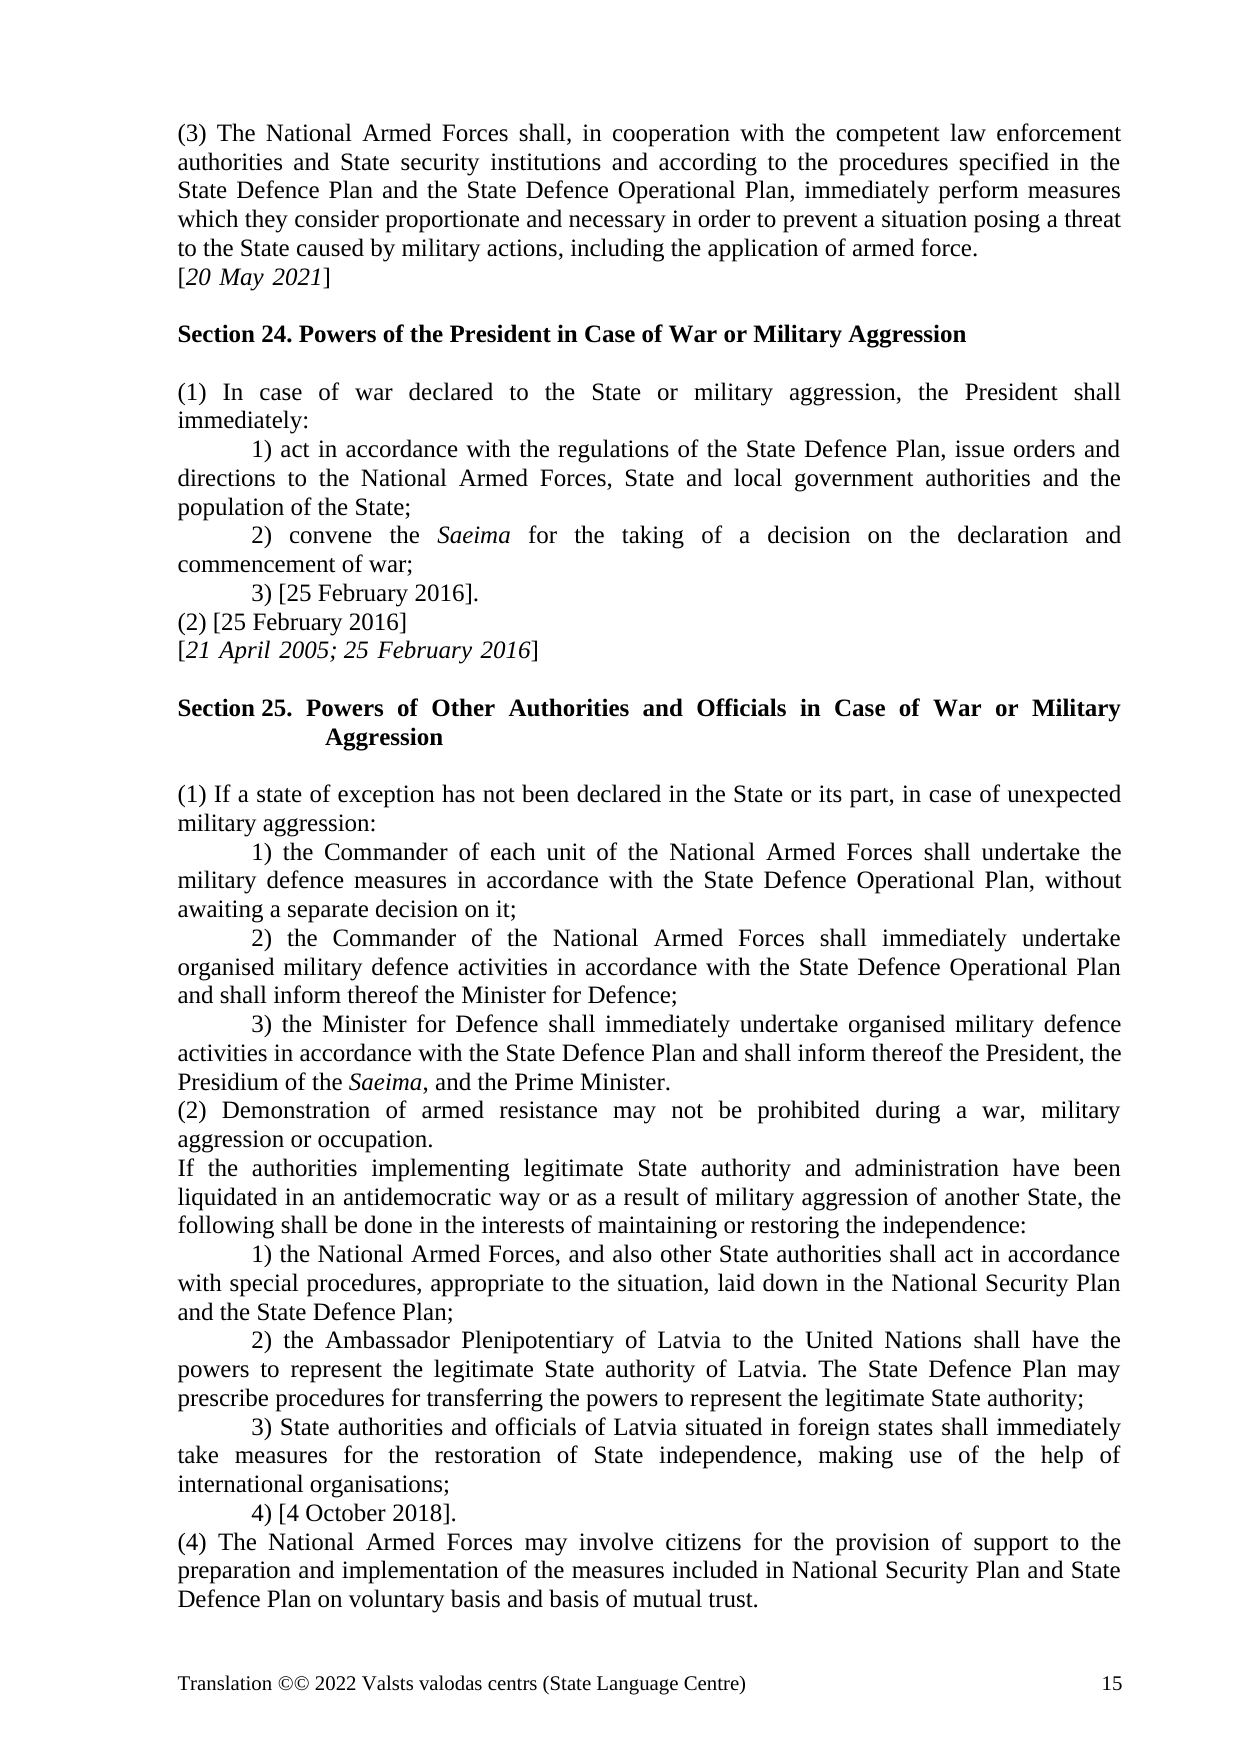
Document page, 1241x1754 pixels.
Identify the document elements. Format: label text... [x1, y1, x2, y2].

text (2) [25 February 2016] [177, 607, 1122, 636]
text (3) The National Armed Forces shall, in cooperation with the competent law enforcement authorities and State security institutions and according to the procedures specified in the State Defence Plan and the State Defence Operational Plan, immediately perform measures which they consider proportionate and necessary in order to prevent a situation posing a threat to the State caused by military actions, including the application of armed force. [177, 118, 1122, 262]
text 3) [25 February 2016]. [177, 578, 1122, 607]
text If the authorities implementing legitimate State authority and administration have been liquidated in an antidemocratic way or as a result of military aggression of another State, the following shall be done in the interests of maintaining or restoring the independence: [177, 1153, 1122, 1239]
text (4) The National Armed Forces may involve citizens for the provision of support to the preparation and implementation of the measures included in National Security Plan and State Defence Plan on voluntary basis and basis of mutual trust. [177, 1527, 1122, 1613]
text Section 24. Powers of the President in Case of War or Military Aggression [177, 319, 1122, 348]
text 1) the Commander of each unit of the National Armed Forces shall undertake the military defence measures in accordance with the State Defence Operational Plan, without awaiting a separate decision on it; [177, 837, 1122, 923]
text 4) [4 October 2018]. [177, 1498, 1122, 1527]
text 3) the Minister for Defence shall immediately undertake organised military defence activities in accordance with the State Defence Plan and shall inform thereof the President, the Presidium of the Saeima, and the Prime Minister. [177, 1009, 1122, 1096]
text 1) the National Armed Forces, and also other State authorities shall act in accordance with special procedures, appropriate to the situation, laid down in the National Security Plan and the State Defence Plan; [177, 1239, 1122, 1326]
text Section 25. Powers of Other Authorities and Officials in Case of War or Military Aggression [177, 693, 1122, 751]
text [21 April 2005; 25 February 2016] [177, 636, 1122, 664]
text [20 May 2021] [177, 262, 1122, 291]
text 2) the Ambassador Plenipotentiary of Latvia to the United Nations shall have the powers to represent the legitimate State authority of Latvia. The State Defence Plan may prescribe procedures for transferring the powers to represent the legitimate State authority; [177, 1326, 1122, 1412]
text (1) In case of war declared to the State or military aggression, the President shall immediately: [177, 377, 1122, 434]
text 2) convene the Saeima for the taking of a decision on the declaration and commencement of war; [177, 521, 1122, 578]
text 2) the Commander of the National Armed Forces shall immediately undertake organised military defence activities in accordance with the State Defence Operational Plan and shall inform thereof the Minister for Defence; [177, 923, 1122, 1009]
text (2) Demonstration of armed resistance may not be prohibited during a war, military aggression or occupation. [177, 1096, 1122, 1153]
text (1) If a state of exception has not been declared in the State or its part, in case of unexpected military aggression: [177, 779, 1122, 837]
text 1) act in accordance with the regulations of the State Defence Plan, issue orders and directions to the National Armed Forces, State and local government authorities and the population of the State; [177, 434, 1122, 521]
text 3) State authorities and officials of Latvia situated in foreign states shall immediately take measures for the restoration of State independence, making use of the help of international organisations; [177, 1412, 1122, 1498]
